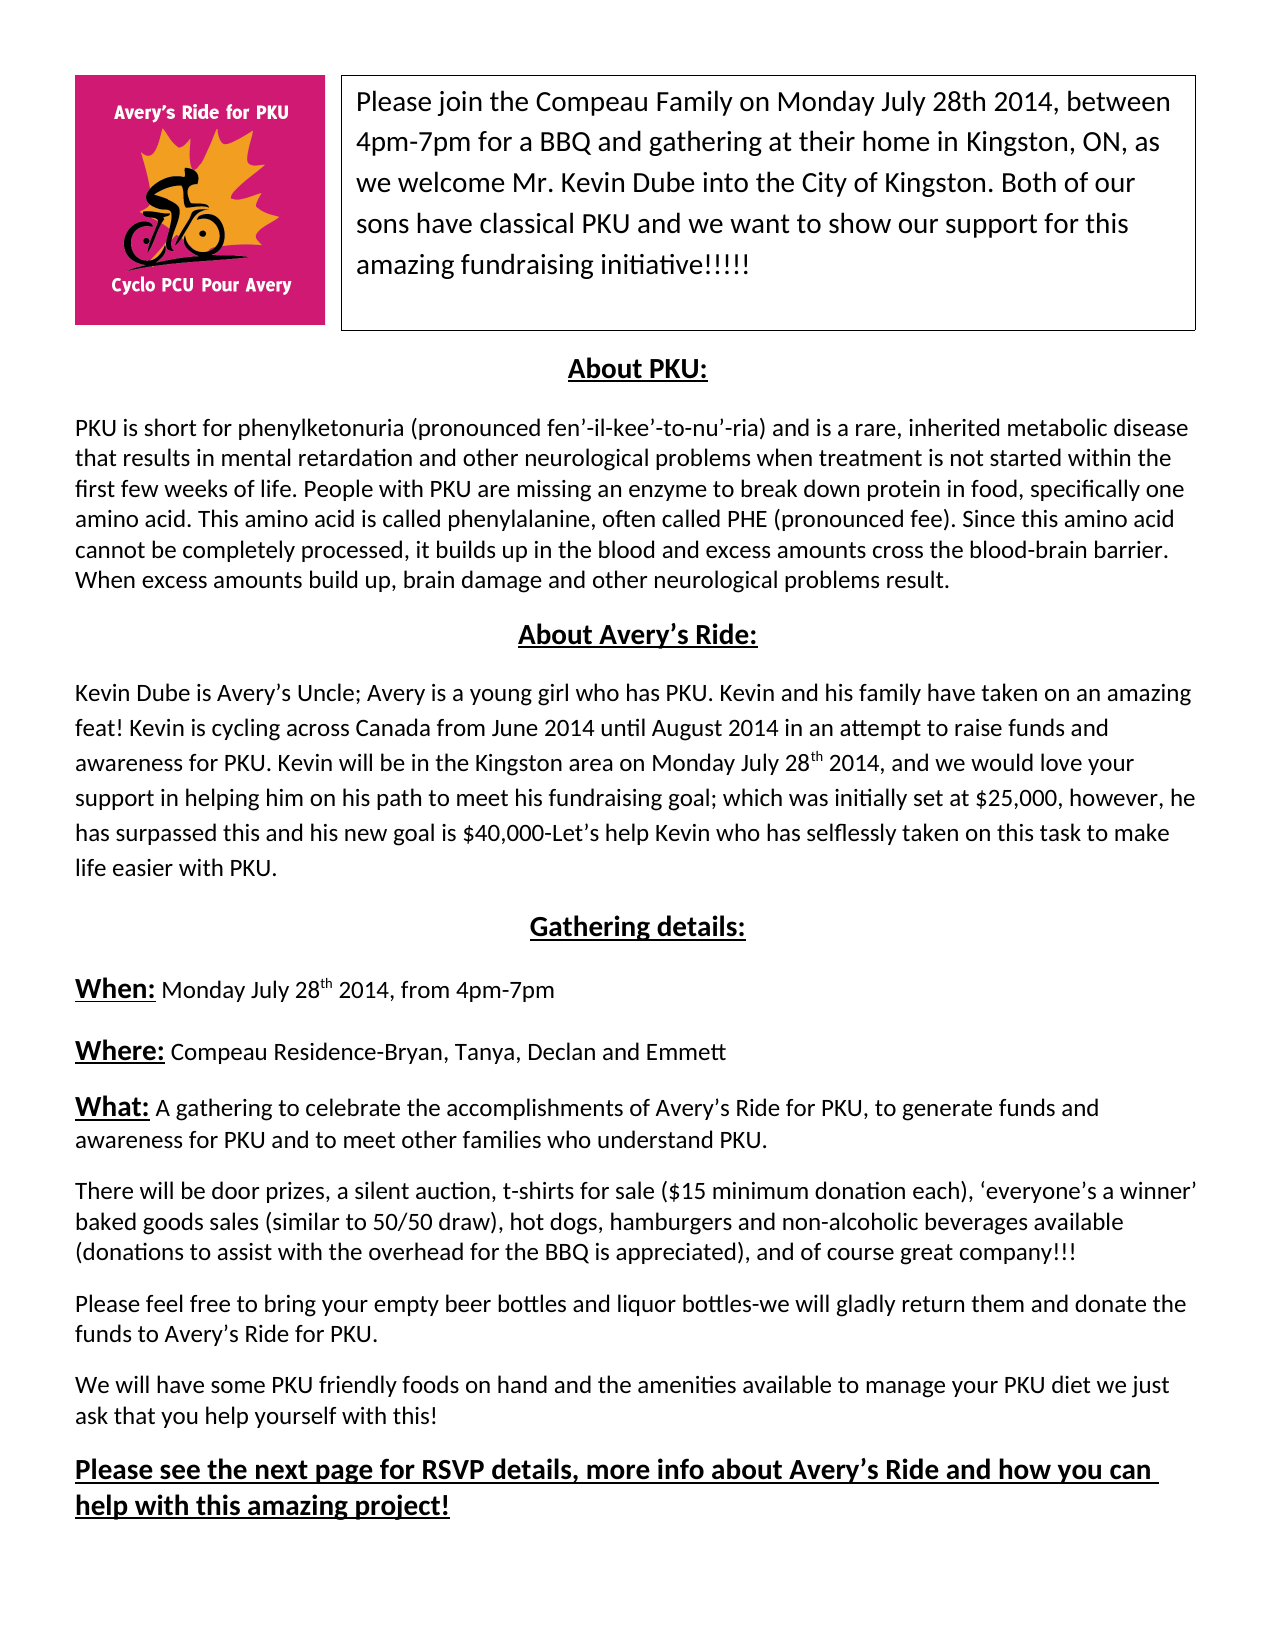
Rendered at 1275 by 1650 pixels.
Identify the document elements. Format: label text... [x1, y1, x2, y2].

picture [75, 75, 325, 325]
text Kevin Dube is Avery’s Uncle; Avery is a young girl who has PKU. Kevin and his family have taken on an amazing feat! Kevin is cycling across Canada from June 2014 until August 2014 in an attempt to raise funds and awareness for PKU. Kevin will be in the Kingston area on Monday July 28th 2014, and we would love your support in helping him on his path to meet his fundraising goal; which was initially set at $25,000, however, he has surpassed this and his new goal is $40,000-Let’s help Kevin who has selflessly taken on this task to make life easier with PKU. [75, 677, 1200, 883]
text PKU is short for phenylketonuria (pronounced fen’-il-kee’-to-nu’-ria) and is a rare, inherited metabolic disease that results in mental retardation and other neurological problems when treatment is not started within the first few weeks of life. People with PKU are missing an enzyme to break down protein in food, specifically one amino acid. This amino acid is called phenylalanine, often called PHE (pronounced fee). Since this amino acid cannot be completely processed, it builds up in the blood and excess amounts cross the blood-brain barrier. When excess amounts build up, brain damage and other neurological problems result. [75, 412, 1200, 595]
text We will have some PKU friendly foods on hand and the amenities available to manage your PKU diet we just ask that you help yourself with this! [75, 1369, 1200, 1431]
text Please see the next page for RSVP details, more info about Avery’s Ride and how you can help with this amazing project! [75, 1451, 1200, 1523]
text When: Monday July 28th 2014, from 4pm-7pm [75, 970, 1200, 1006]
text Gathering details: [75, 908, 1200, 944]
text What: A gathering to celebrate the accomplishments of Avery’s Ride for PKU, to generate funds and awareness for PKU and to meet other families who understand PKU. [75, 1088, 1200, 1154]
text About PKU: [75, 350, 1200, 386]
text Where: Compeau Residence-Bryan, Tanya, Declan and Emmett [75, 1032, 1200, 1067]
text About Avery’s Ride: [75, 616, 1200, 651]
text Please feel free to bring your empty beer bottles and liquor bottles-we will gladly return them and donate the funds to Avery’s Ride for PKU. [75, 1288, 1200, 1349]
text There will be door prizes, a silent auction, t-shirts for sale ($15 minimum donation each), ‘everyone’s a winner’ baked goods sales (similar to 50/50 draw), hot dogs, hamburgers and non-alcoholic beverages available (donations to assist with the overhead for the BBQ is appreciated), and of course great company!!! [75, 1175, 1200, 1267]
